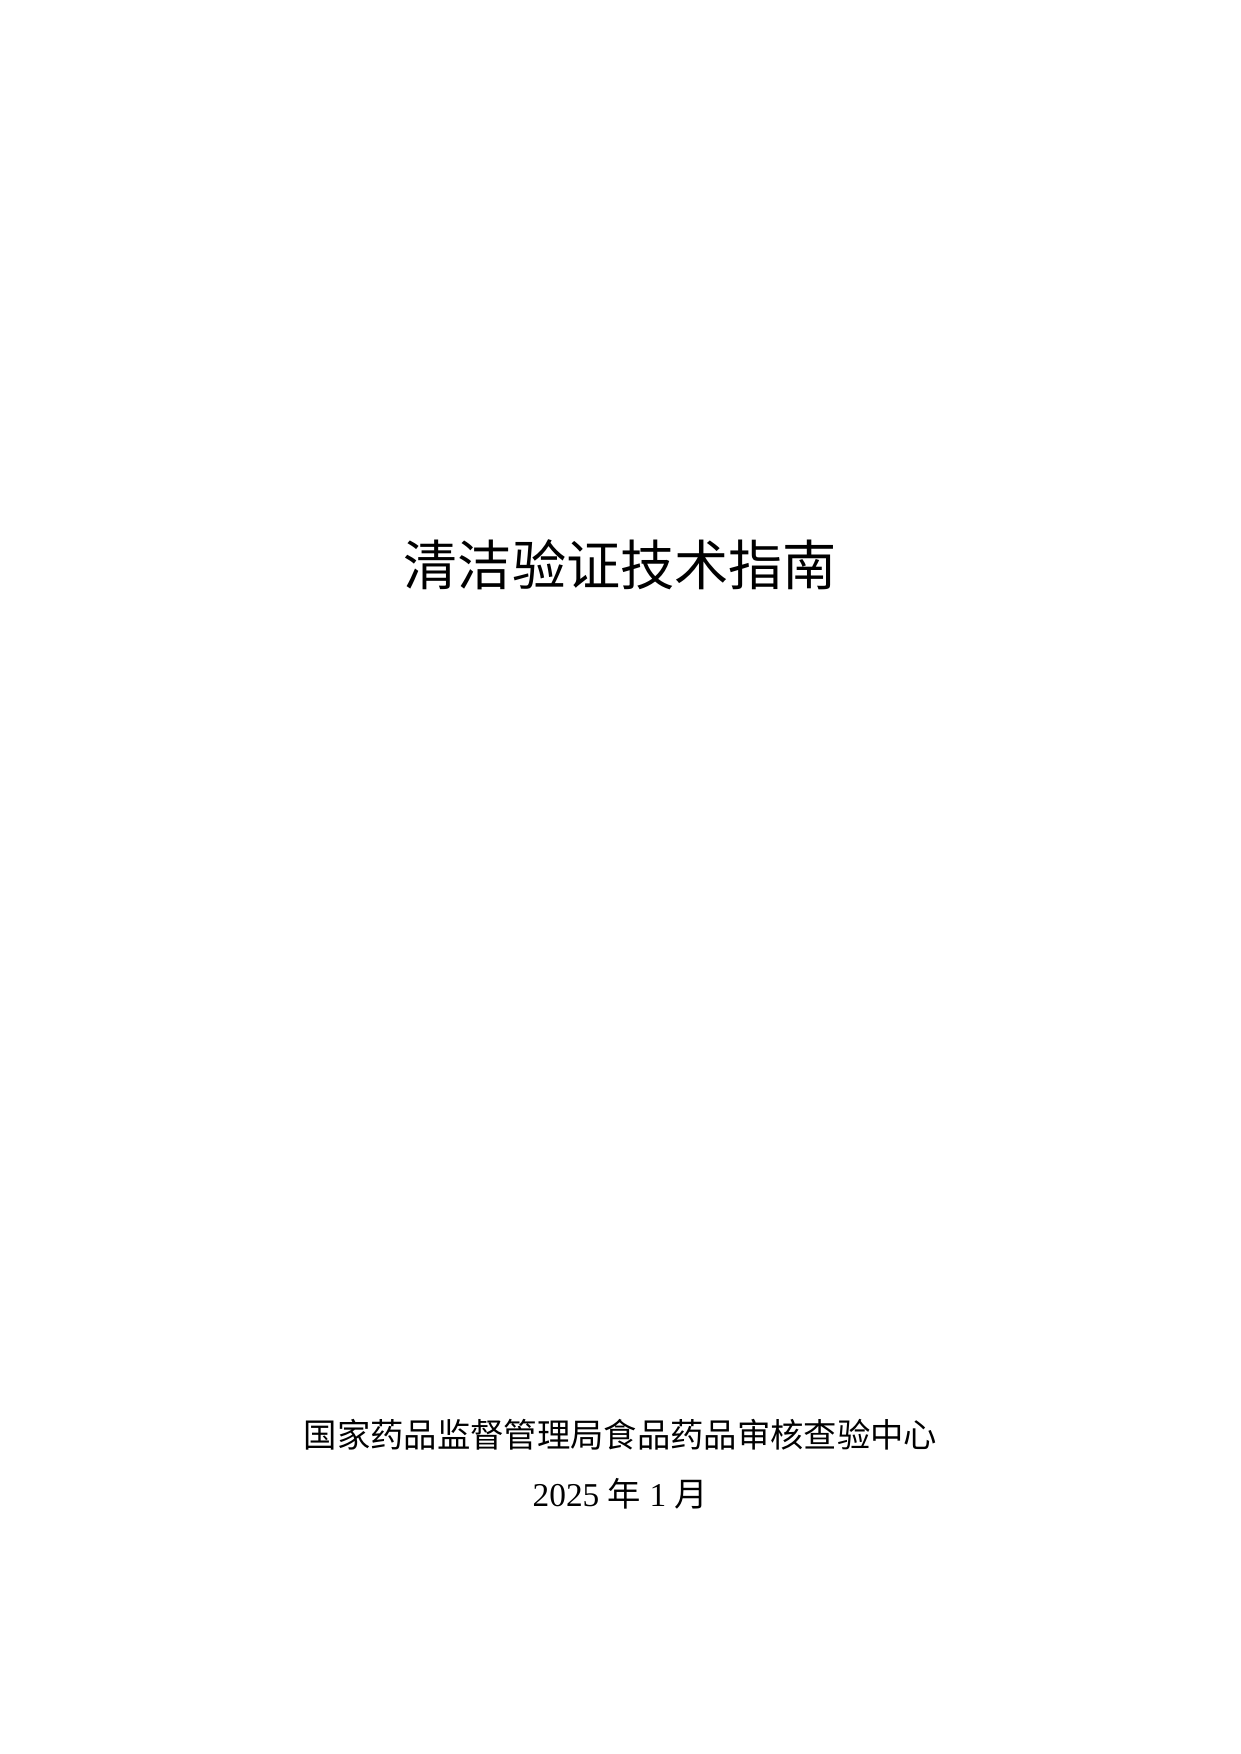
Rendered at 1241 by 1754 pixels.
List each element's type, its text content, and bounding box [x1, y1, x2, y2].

text 2025 年 1 月 [175, 1471, 1065, 1516]
text 清洁验证技术指南 [175, 528, 1065, 601]
text 国家药品监督管理局食品药品审核查验中心 [175, 1411, 1065, 1457]
